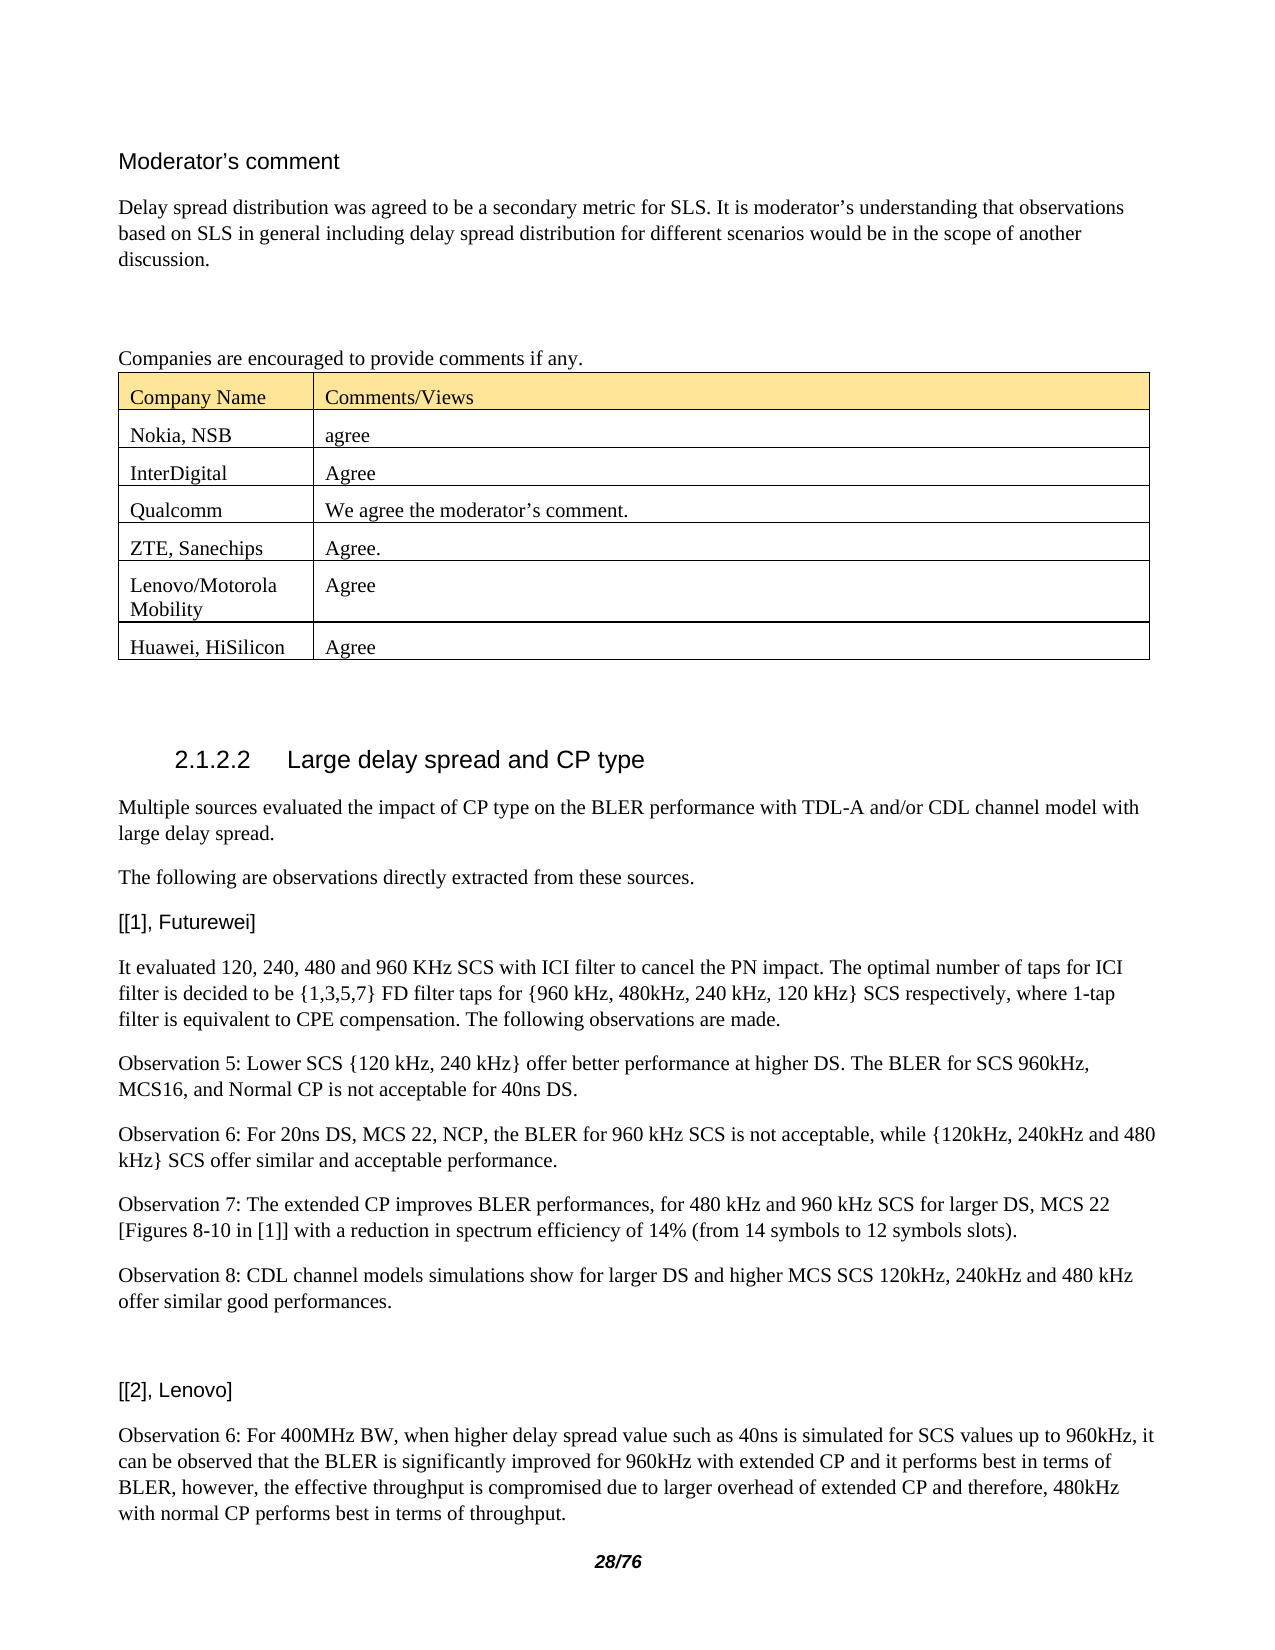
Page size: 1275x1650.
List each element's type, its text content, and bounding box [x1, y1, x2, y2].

table_cell Lenovo/Motorola Mobility [119, 561, 313, 621]
table_header Company Name [119, 373, 313, 409]
table_cell Qualcomm [119, 486, 313, 522]
table_cell Agree [314, 623, 1149, 659]
text Observation 8: CDL channel models simulations show for larger DS and higher MCS SCS 120kHz, 240kHz and 480 kHz offer similar good performances. [118, 1263, 1157, 1313]
text Companies are encouraged to provide comments if any. [118, 346, 1157, 370]
table_cell Agree [314, 448, 1149, 484]
text Observation 6: For 400MHz BW, when higher delay spread value such as 40ns is simulated for SCS values up to 960kHz, it can be observed that the BLER is significantly improved for 960kHz with extended CP and it performs best in terms of BLER, however, the effective throughput is compromised due to larger overhead of extended CP and therefore, 480kHz with normal CP performs best in terms of throughput. [118, 1423, 1157, 1525]
table_cell Agree [314, 561, 1149, 621]
subtitle [[1], Futurewei] [118, 910, 1157, 934]
table_cell Huawei, HiSilicon [119, 623, 313, 659]
text Delay spread distribution was agreed to be a secondary metric for SLS. It is moderator’s understanding that observations based on SLS in general including delay spread distribution for different scenarios would be in the scope of another discussion. [118, 195, 1157, 271]
text Observation 5: Lower SCS {120 kHz, 240 kHz} offer better performance at higher DS. The BLER for SCS 960kHz, MCS16, and Normal CP is not acceptable for 40ns DS. [118, 1051, 1157, 1101]
table_cell We agree the moderator’s comment. [314, 486, 1149, 522]
table_header Comments/Views [314, 373, 1149, 409]
text It evaluated 120, 240, 480 and 960 KHz SCS with ICI filter to cancel the PN impact. The optimal number of taps for ICI filter is decided to be {1,3,5,7} FD filter taps for {960 kHz, 480kHz, 240 kHz, 120 kHz} SCS respectively, where 1-tap filter is equivalent to CPE compensation. The following observations are made. [118, 954, 1157, 1031]
table_cell ZTE, Sanechips [119, 523, 313, 560]
text Observation 7: The extended CP improves BLER performances, for 480 kHz and 960 kHz SCS for larger DS, MCS 22 [Figures 8-10 in [1]] with a reduction in spectrum efficiency of 14% (from 14 symbols to 12 symbols slots). [118, 1192, 1157, 1242]
subtitle Large delay spread and CP type [174, 745, 1157, 774]
table_cell Nokia, NSB [119, 410, 313, 447]
text Observation 6: For 20ns DS, MCS 22, NCP, the BLER for 960 kHz SCS is not acceptable, while {120kHz, 240kHz and 480 kHz} SCS offer similar and acceptable performance. [118, 1122, 1157, 1172]
table_cell Agree. [314, 523, 1149, 560]
text Multiple sources evaluated the impact of CP type on the BLER performance with TDL-A and/or CDL channel model with large delay spread. [118, 795, 1157, 845]
text The following are observations directly extracted from these sources. [118, 865, 1157, 889]
table_cell InterDigital [119, 448, 313, 484]
subtitle [[2], Lenovo] [118, 1378, 1157, 1402]
subtitle Moderator’s comment [118, 148, 1157, 174]
table_cell agree [314, 410, 1149, 447]
